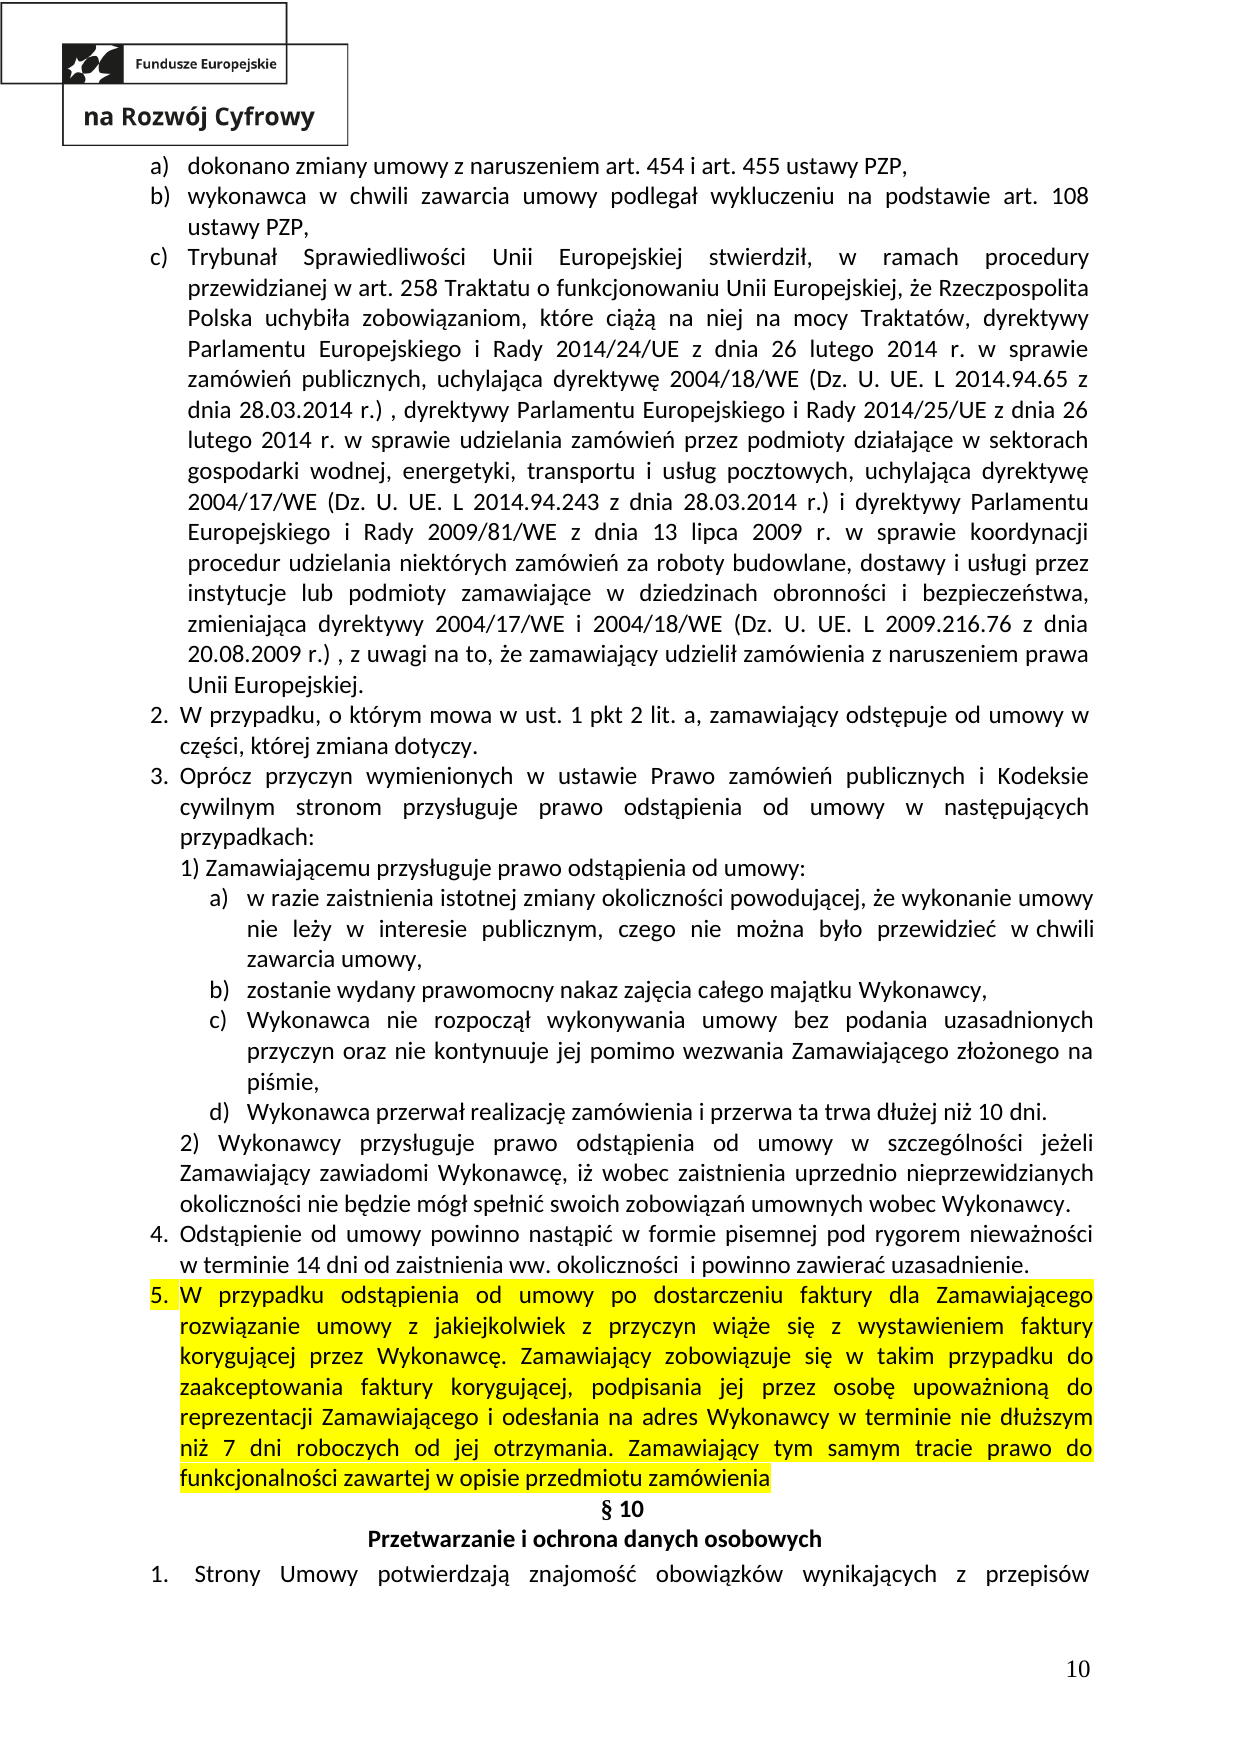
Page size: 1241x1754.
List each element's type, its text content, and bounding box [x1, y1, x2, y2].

list W przypadku, o którym mowa w ust. 1 pkt 2 lit. a, zamawiający odstępuje od umowy w części, której zmiana dotyczy. [150, 699, 1090, 760]
list Oprócz przyczyn wymienionych w ustawie Prawo zamówień publicznych i Kodeksie cywilnym stronom przysługuje prawo odstąpienia od umowy w następujących przypadkach: [150, 760, 1090, 852]
text Przetwarzanie i ochrona danych osobowych [129, 1523, 1061, 1554]
text 10 [150, 1493, 1094, 1523]
list Wykonawca przerwał realizację zamówienia i przerwa ta trwa dłużej niż 10 dni. [209, 1096, 1094, 1127]
list Odstąpienie od umowy powinno nastąpić w formie pisemnej pod rygorem nieważności w terminie 14 dni od zaistnienia ww. okoliczności i powinno zawierać uzasadnienie. [150, 1218, 1094, 1279]
list 1) Zamawiającemu przysługuje prawo odstąpienia od umowy: [179, 852, 1090, 882]
list Trybunał Sprawiedliwości Unii Europejskiej stwierdził, w ramach procedury przewidzianej w art. 258 Traktatu o funkcjonowaniu Unii Europejskiej, że Rzeczpospolita Polska uchybiła zobowiązaniom, które ciążą na niej na mocy Traktatów, dyrektywy Parlamentu Europejskiego i Rady 2014/24/UE z dnia 26 lutego 2014 r. w sprawie zamówień publicznych, uchylająca dyrektywę 2004/18/WE (Dz. U. UE. L 2014.94.65 z dnia 28.03.2014 r.) , dyrektywy Parlamentu Europejskiego i Rady 2014/25/UE z dnia 26 lutego 2014 r. w sprawie udzielania zamówień przez podmioty działające w sektorach gospodarki wodnej, energetyki, transportu i usług pocztowych, uchylająca dyrektywę 2004/17/WE (Dz. U. UE. L 2014.94.243 z dnia 28.03.2014 r.) i dyrektywy Parlamentu Europejskiego i Rady 2009/81/WE z dnia 13 lipca 2009 r. w sprawie koordynacji procedur udzielania niektórych zamówień za roboty budowlane, dostawy i usługi przez instytucje lub podmioty zamawiające w dziedzinach obronności i bezpieczeństwa, zmieniająca dyrektywy 2004/17/WE i 2004/18/WE (Dz. U. UE. L 2009.216.76 z dnia 20.08.2009 r.) , z uwagi na to, że zamawiający udzielił zamówienia z naruszeniem prawa Unii Europejskiej. [150, 242, 1090, 699]
list w razie zaistnienia istotnej zmiany okoliczności powodującej, że wykonanie umowy nie leży w interesie publicznym, czego nie można było przewidzieć w chwili zawarcia umowy, [209, 882, 1094, 974]
list 2) Wykonawcy przysługuje prawo odstąpienia od umowy w szczególności jeżeli Zamawiający zawiadomi Wykonawcę, iż wobec zaistnienia uprzednio nieprzewidzianych okoliczności nie będzie mógł spełnić swoich zobowiązań umownych wobec Wykonawcy. [179, 1127, 1094, 1218]
list zostanie wydany prawomocny nakaz zajęcia całego majątku Wykonawcy, [209, 974, 1094, 1004]
list W przypadku odstąpienia od umowy po dostarczeniu faktury dla Zamawiającego rozwiązanie umowy z jakiejkolwiek z przyczyn wiąże się z wystawieniem faktury korygującej przez Wykonawcę. Zamawiający zobowiązuje się w takim przypadku do zaakceptowania faktury korygującej, podpisania jej przez osobę upoważnioną do reprezentacji Zamawiającego i odesłania na adres Wykonawcy w terminie nie dłuższym niż 7 dni roboczych od jej otrzymania. Zamawiający tym samym tracie prawo do funkcjonalności zawartej w opisie przedmiotu zamówienia [150, 1288, 1094, 1493]
picture [0, 2, 349, 146]
list Wykonawca nie rozpoczął wykonywania umowy bez podania uzasadnionych przyczyn oraz nie kontynuuje jej pomimo wezwania Zamawiającego złożonego na piśmie, [209, 1004, 1094, 1096]
list wykonawca w chwili zawarcia umowy podlegał wykluczeniu na podstawie art. 108 ustawy PZP, [150, 181, 1090, 242]
list dokonano zmiany umowy z naruszeniem art. 454 i art. 455 ustawy PZP, [150, 150, 1090, 181]
